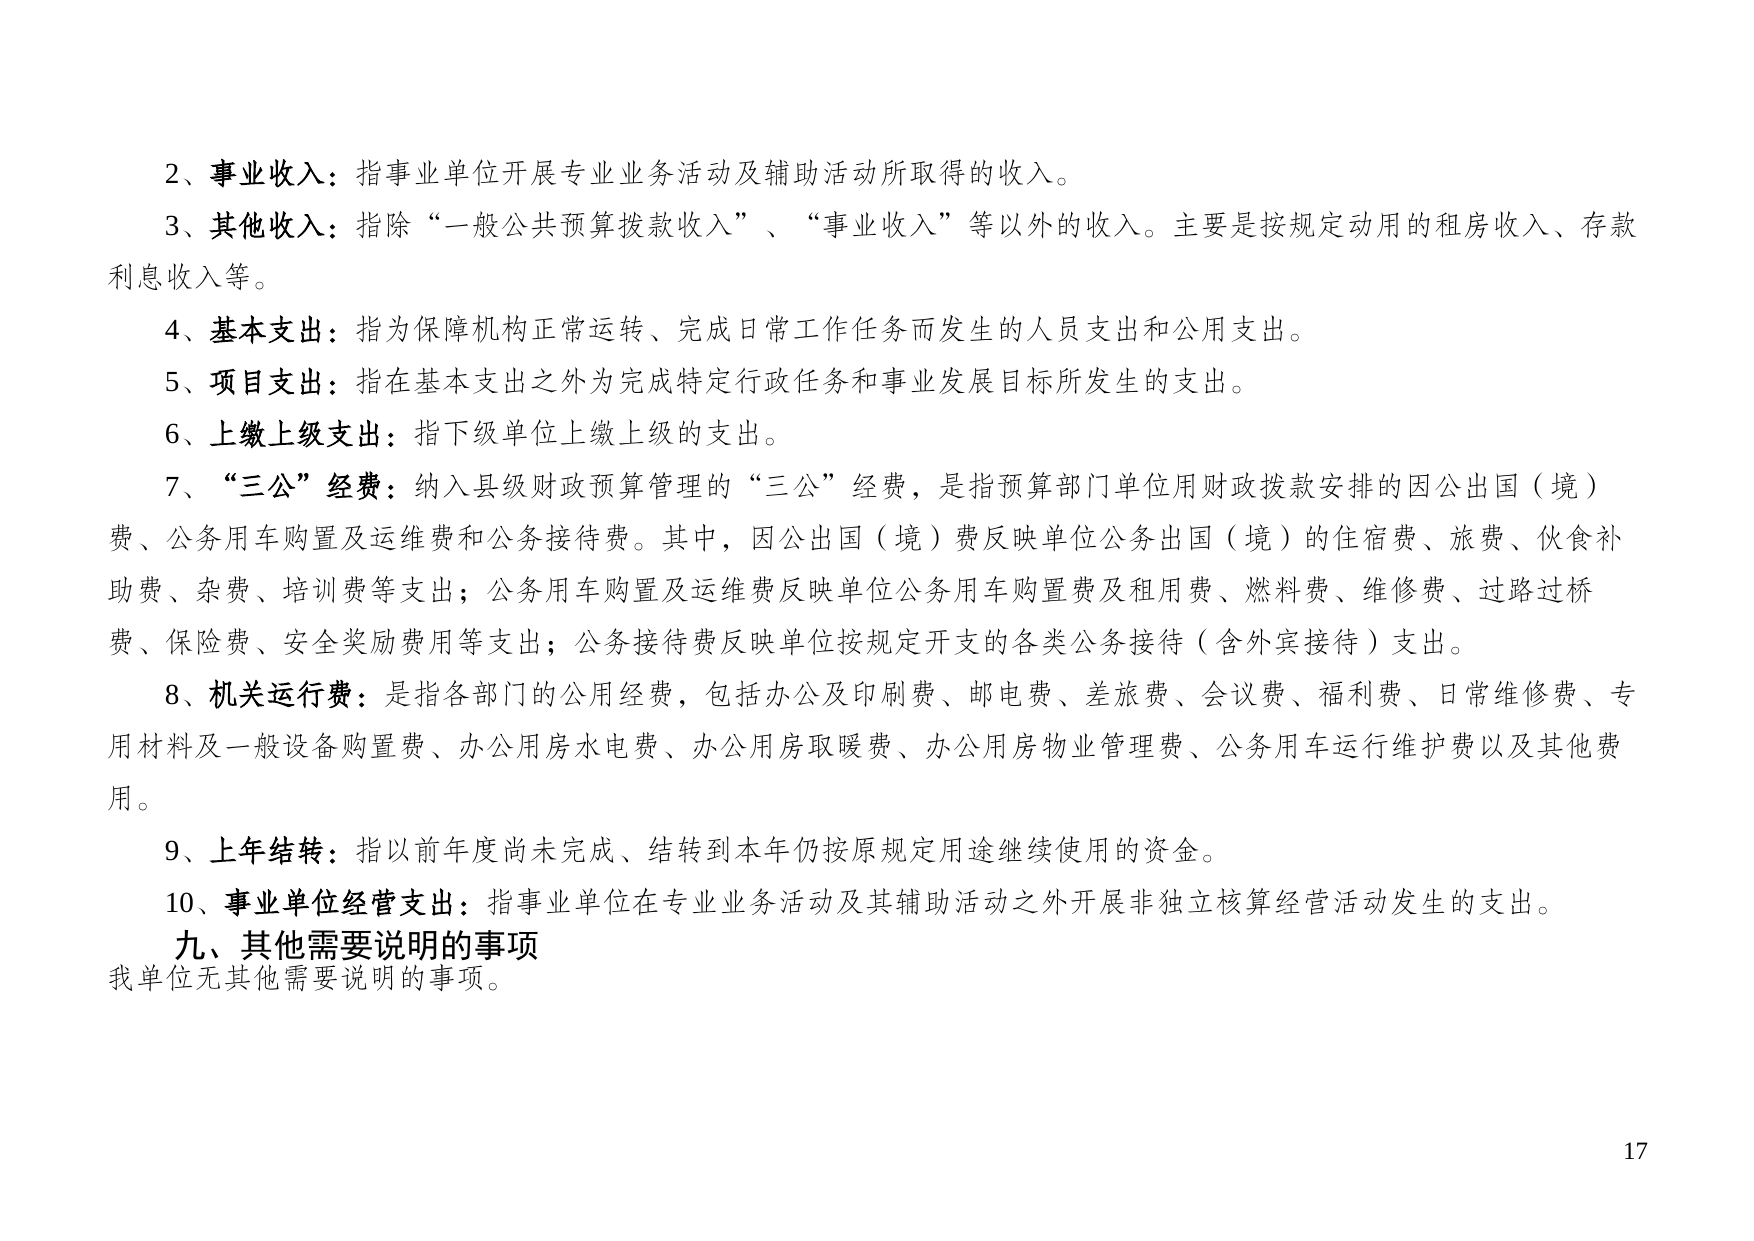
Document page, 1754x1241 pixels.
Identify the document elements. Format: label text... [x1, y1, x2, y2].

text 4、基本支出：指为保障机构正常运转、完成日常工作任务而发生的人员支出和公用支出。 [106, 298, 1648, 350]
text 7、“三公”经费：纳入县级财政预算管理的“三公”经费，是指预算部门单位用财政拨款安排的因公出国（境）费、公务用车购置及运维费和公务接待费。其中，因公出国（境）费反映单位公务出国（境）的住宿费、旅费、伙食补助费、杂费、培训费等支出；公务用车购置及运维费反映单位公务用车购置费及租用费、燃料费、维修费、过路过桥费、保险费、安全奖励费用等支出；公务接待费反映单位按规定开支的各类公务接待（含外宾接待）支出。 [106, 454, 1648, 663]
text 6、上缴上级支出：指下级单位上缴上级的支出。 [106, 402, 1648, 454]
text 8、机关运行费：是指各部门的公用经费，包括办公及印刷费、邮电费、差旅费、会议费、福利费、日常维修费、专用材料及一般设备购置费、办公用房水电费、办公用房取暖费、办公用房物业管理费、公务用车运行维护费以及其他费用。 [106, 663, 1648, 819]
text 3、其他收入：指除“一般公共预算拨款收入”、“事业收入”等以外的收入。主要是按规定动用的租房收入、存款利息收入等。 [106, 194, 1648, 298]
text 5、项目支出：指在基本支出之外为完成特定行政任务和事业发展目标所发生的支出。 [106, 350, 1648, 402]
text 9、上年结转：指以前年度尚未完成、结转到本年仍按原规定用途继续使用的资金。 [106, 819, 1648, 871]
text 2、事业收入：指事业单位开展专业业务活动及辅助活动所取得的收入。 [106, 142, 1648, 194]
text 10、事业单位经营支出：指事业单位在专业业务活动及其辅助活动之外开展非独立核算经营活动发生的支出。 [106, 871, 1648, 923]
text 九、其他需要说明的事项 [106, 924, 1648, 962]
text 我单位无其他需要说明的事项。 [106, 963, 1648, 996]
